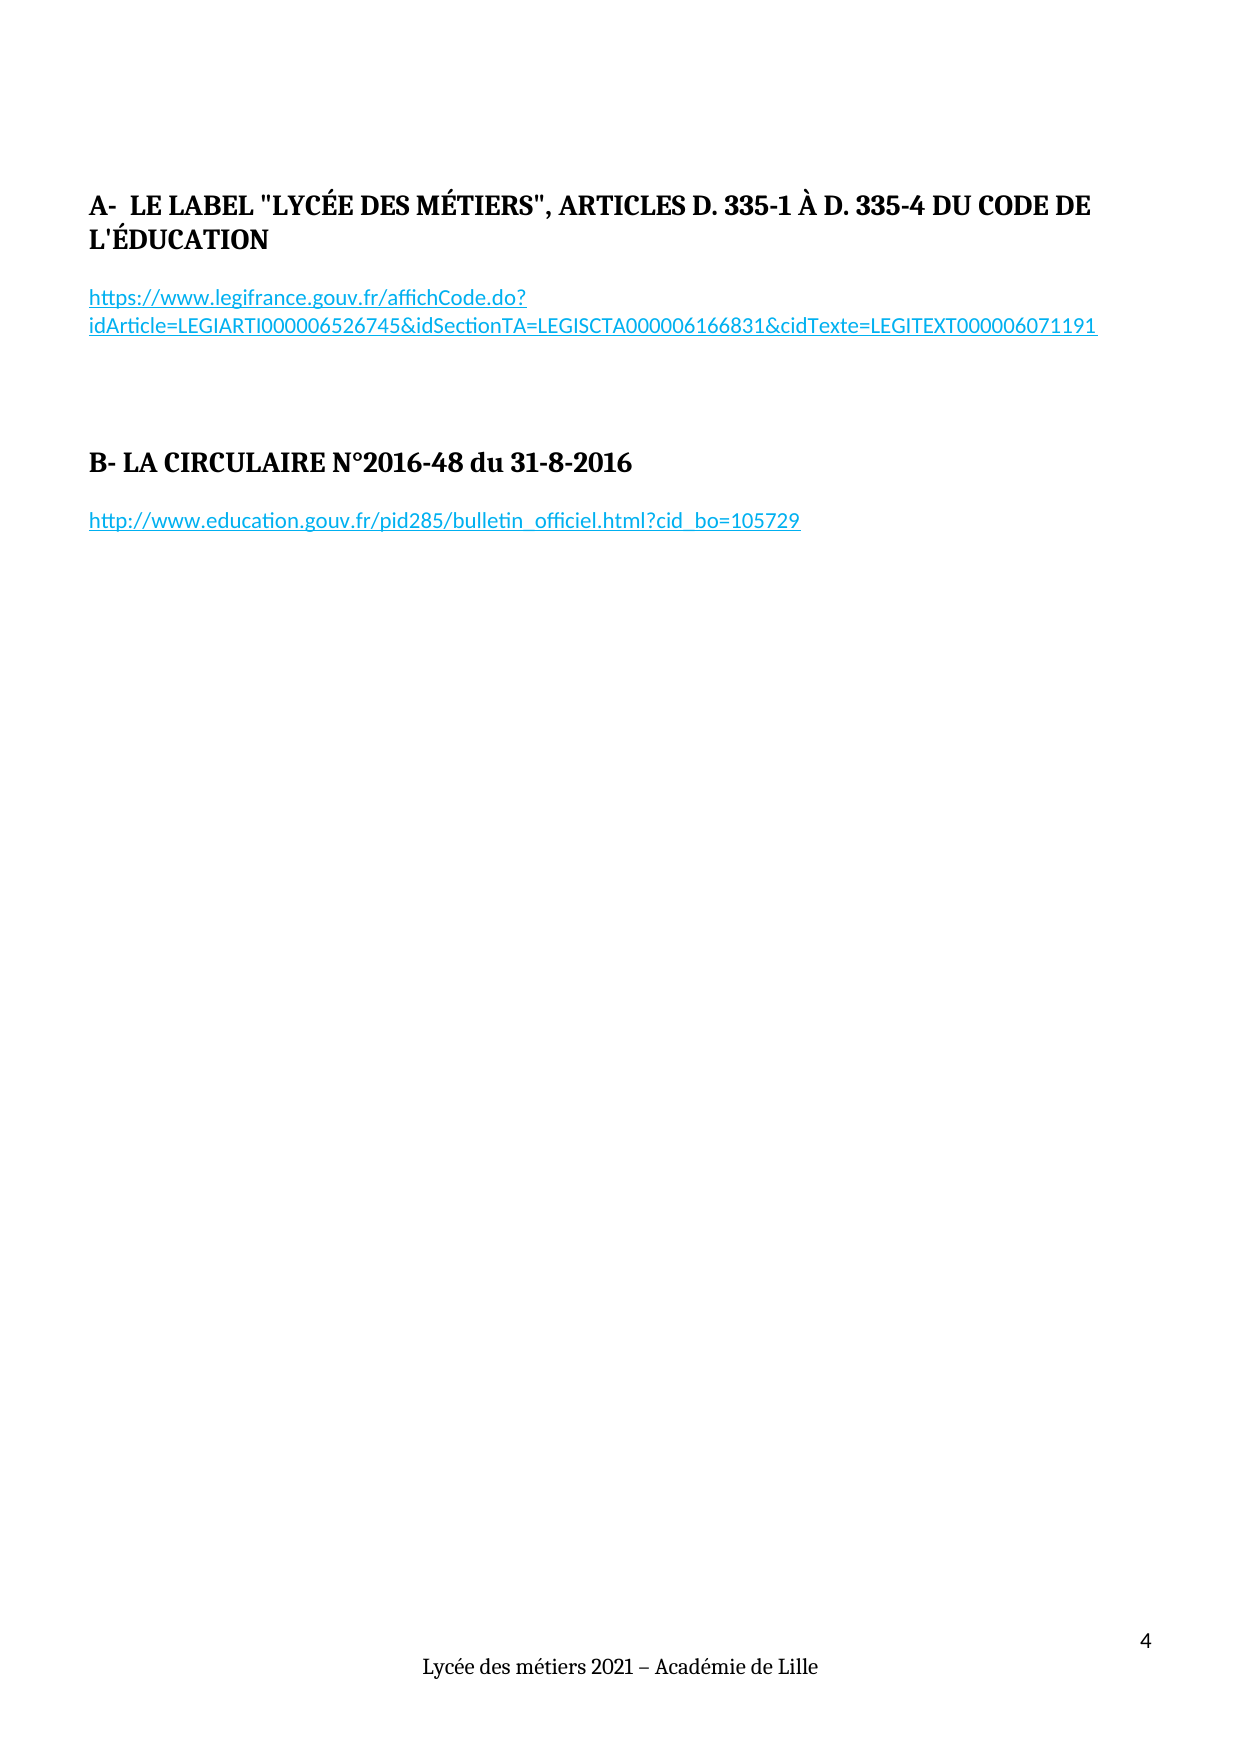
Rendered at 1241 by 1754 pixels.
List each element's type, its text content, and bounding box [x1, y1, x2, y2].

text B- LA CIRCULAIRE N°2016-48 du 31-8-2016 [89, 446, 1152, 479]
text A- Le label "lycée des métiers", articles D. 335-1 à D. 335-4 du code de l'éducation [89, 189, 1152, 256]
text http://www.education.gouv.fr/pid285/bulletin_officiel.html?cid_bo=105729 [89, 506, 1152, 534]
text https://www.legifrance.gouv.fr/affichCode.do?idArticle=LEGIARTI000006526745&idSectionTA=LEGISCTA000006166831&cidTexte=LEGITEXT000006071191 [89, 283, 1152, 339]
